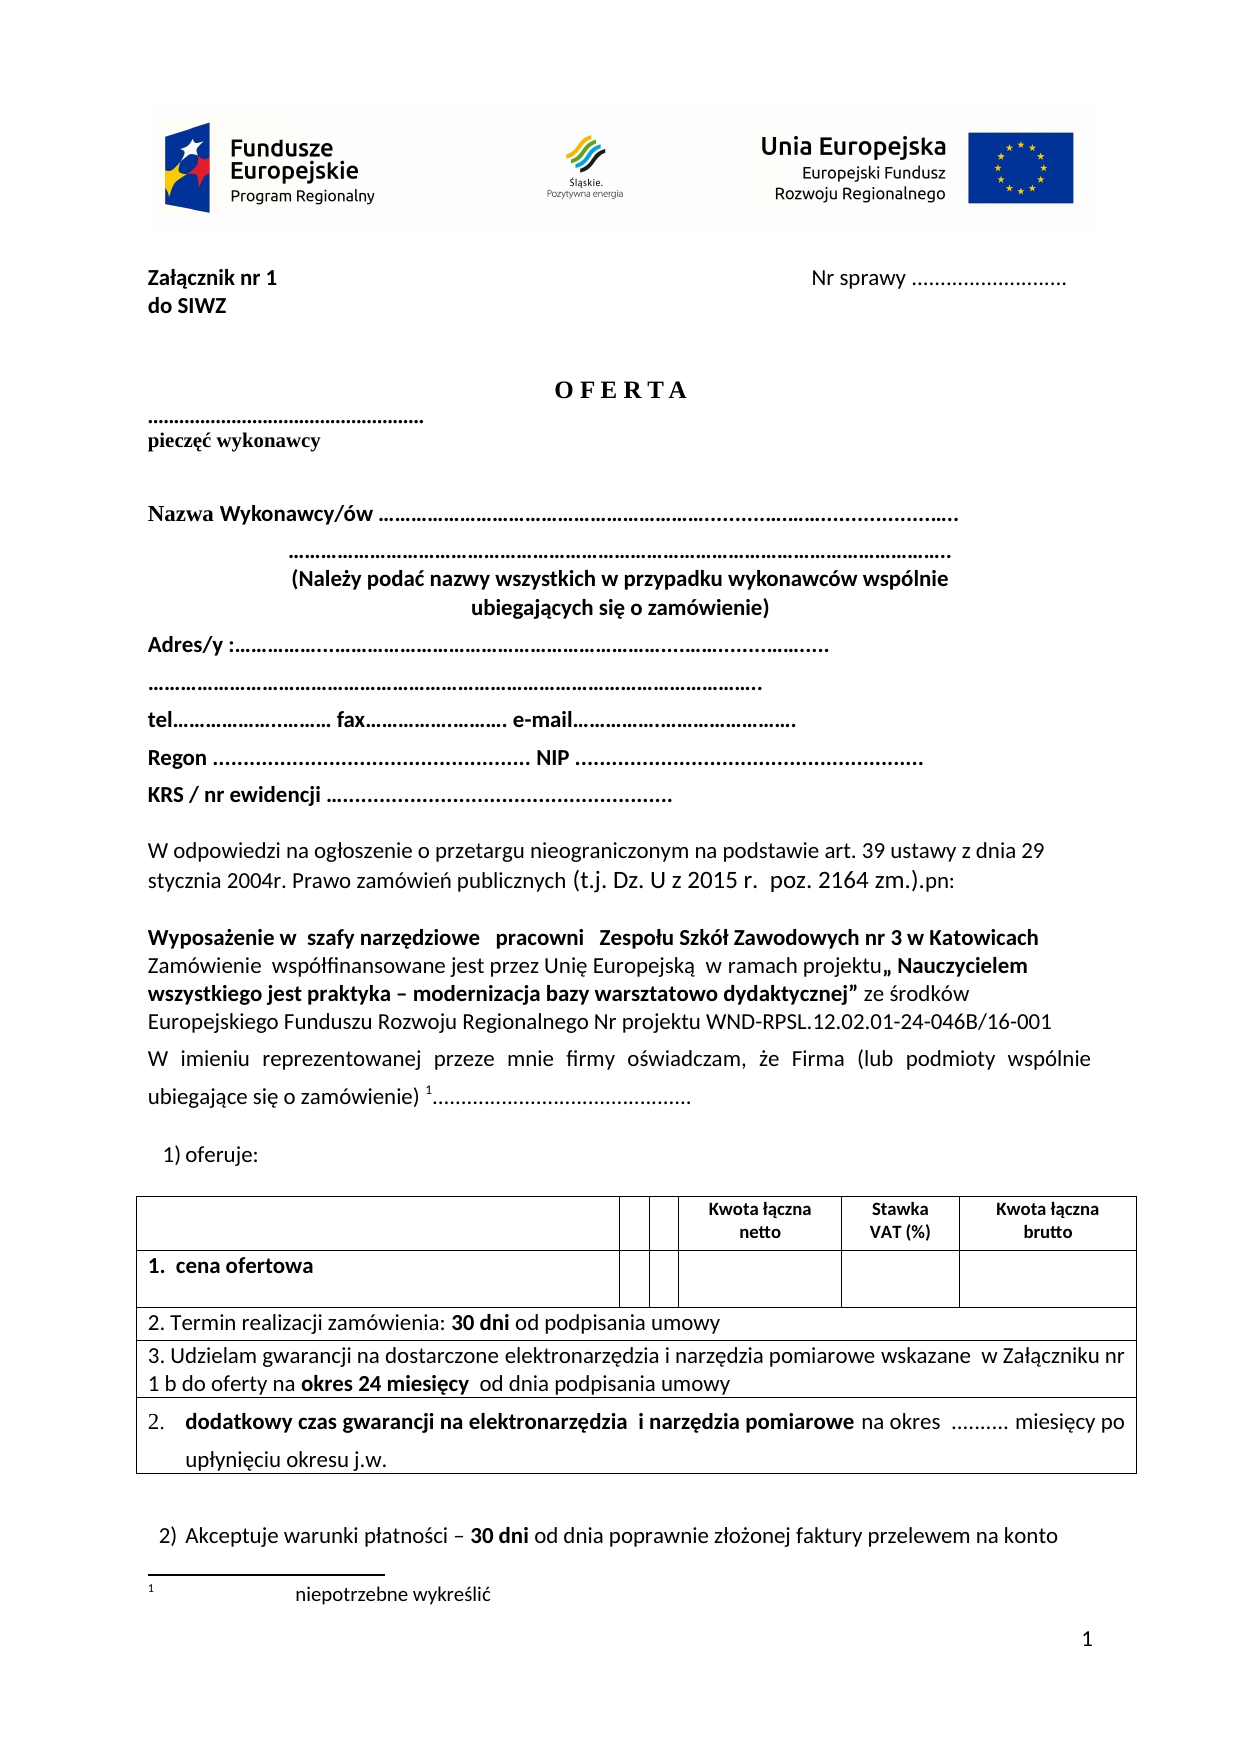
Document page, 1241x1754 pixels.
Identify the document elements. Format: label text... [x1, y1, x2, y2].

table_cell [960, 1251, 1136, 1307]
table_cell 1. cena ofertowa [137, 1251, 619, 1307]
text ………………………………………………………………………………………………….. [148, 658, 1093, 696]
text Zamówienie współfinansowane jest przez Unię Europejską w ramach projektu„ Nauczycielem wszystkiego jest praktyka – modernizacja bazy warsztatowo dydaktycznej” ze środków Europejskiego Funduszu Rozwoju Regionalnego Nr projektu WND-RPSL.12.02.01-24-046B/16-001 [148, 951, 1093, 1035]
table_header Stawka VAT (%) [842, 1197, 959, 1250]
text Załącznik nr 1 Nr sprawy ........................... [148, 263, 1093, 291]
table_cell [620, 1251, 649, 1307]
table_cell 3. Udzielam gwarancji na dostarczone elektronarzędzia i narzędzia pomiarowe wskazane w Załączniku nr 1 b do oferty na okres 24 miesięcy od dnia podpisania umowy [137, 1341, 1136, 1397]
text W odpowiedzi na ogłoszenie o przetargu nieograniczonym na podstawie art. 39 ustawy z dnia 29 stycznia 2004r. Prawo zamówień publicznych (t.j. Dz. U z 2015 r. poz. 2164 zm.).pn: [148, 836, 1093, 895]
table_header [620, 1197, 649, 1250]
text tel………………..……… fax…………….………. e-mail…………….……………………. [148, 696, 1093, 733]
table_header [137, 1197, 619, 1250]
table_cell [842, 1251, 959, 1307]
text ..................................................... [148, 404, 1093, 428]
text Wyposażenie w szafy narzędziowe pracowni Zespołu Szkół Zawodowych nr 3 w Katowicach [148, 923, 1093, 951]
text Nazwa Wykonawcy/ów ……………………………………………………..........….……..................….. [148, 489, 1093, 527]
text ubiegających się o zamówienie) [148, 593, 1093, 621]
text (Należy podać nazwy wszystkich w przypadku wykonawców wspólnie [148, 564, 1093, 593]
table_header [650, 1197, 678, 1250]
list oferuje: [162, 1131, 1093, 1168]
text KRS / nr ewidencji …...................................................... [148, 771, 1093, 808]
table_cell [650, 1251, 678, 1307]
table_header Kwota łączna netto [679, 1197, 841, 1250]
text O F E R T A [148, 375, 1093, 404]
table_cell 2. Termin realizacji zamówienia: 30 dni od podpisania umowy [137, 1308, 1136, 1340]
text ………………………………………………………………………………………………………….. [148, 527, 1093, 564]
text pieczęć wykonawcy [148, 428, 1093, 452]
text W imieniu reprezentowanej przeze mnie firmy oświadczam, że Firma (lub podmioty wspólnie ubiegające się o zamówienie) ............................................. [148, 1035, 1093, 1110]
picture [147, 101, 1093, 236]
list Akceptuje warunki płatności – 30 dni od dnia poprawnie złożonej faktury przelewem na konto [158, 1512, 1093, 1549]
text Regon .................................................... NIP ......................................................... [148, 733, 1093, 771]
table_cell [679, 1251, 841, 1307]
text Adres/y :……………...……………………………………………………....……........……..... [148, 621, 1093, 658]
text do SIWZ [148, 291, 1093, 319]
table_cell dodatkowy czas gwarancji na elektronarzędzia i narzędzia pomiarowe na okres .......... miesięcy po upłynięciu okresu j.w. [137, 1398, 1136, 1473]
table_header Kwota łączna brutto [960, 1197, 1136, 1250]
